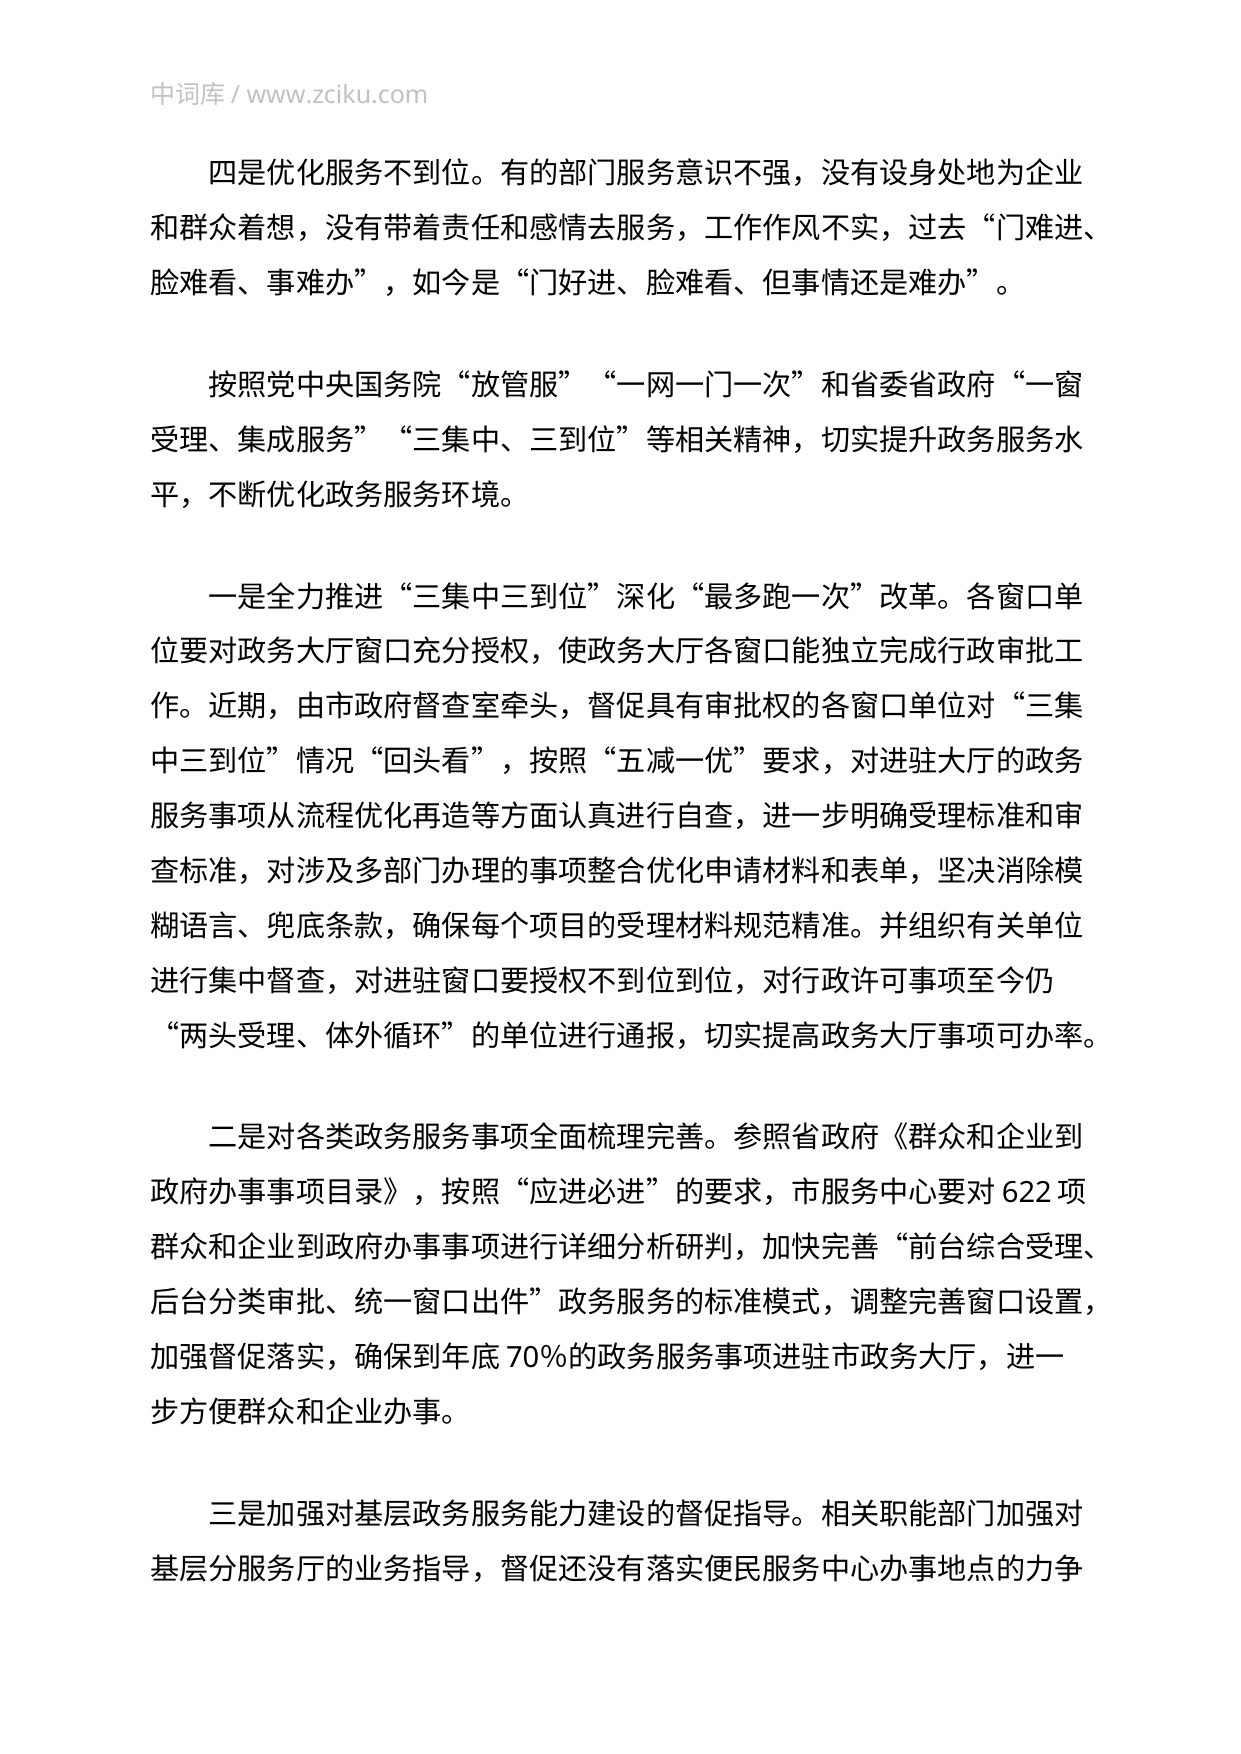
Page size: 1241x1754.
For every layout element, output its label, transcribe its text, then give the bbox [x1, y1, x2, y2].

text 按照党中央国务院“放管服”“一网一门一次”和省委省政府“一窗受理、集成服务”“三集中、三到位”等相关精神，切实提升政务服务水平，不断优化政务服务环境。 [150, 362, 1090, 514]
text 二是对各类政务服务事项全面梳理完善。参照省政府《群众和企业到政府办事事项目录》，按照“应进必进”的要求，市服务中心要对622项群众和企业到政府办事事项进行详细分析研判，加快完善“前台综合受理、后台分类审批、统一窗口出件”政务服务的标准模式，调整完善窗口设置，加强督促落实，确保到年底70％的政务服务事项进驻市政务大厅，进一步方便群众和企业办事。 [150, 1114, 1090, 1431]
text 四是优化服务不到位。有的部门服务意识不强，没有设身处地为企业和群众着想，没有带着责任和感情去服务，工作作风不实，过去“门难进、脸难看、事难办”，如今是“门好进、脸难看、但事情还是难办”。 [150, 150, 1090, 302]
text 一是全力推进“三集中三到位”深化“最多跑一次”改革。各窗口单位要对政务大厅窗口充分授权，使政务大厅各窗口能独立完成行政审批工作。近期，由市政府督查室牵头，督促具有审批权的各窗口单位对“三集中三到位”情况“回头看”，按照“五减一优”要求，对进驻大厅的政务服务事项从流程优化再造等方面认真进行自查，进一步明确受理标准和审查标准，对涉及多部门办理的事项整合优化申请材料和表单，坚决消除模糊语言、兜底条款，确保每个项目的受理材料规范精准。并组织有关单位进行集中督查，对进驻窗口要授权不到位到位，对行政许可事项至今仍“两头受理、体外循环”的单位进行通报，切实提高政务大厅事项可办率。 [150, 573, 1090, 1054]
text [150, 1491, 1090, 1588]
